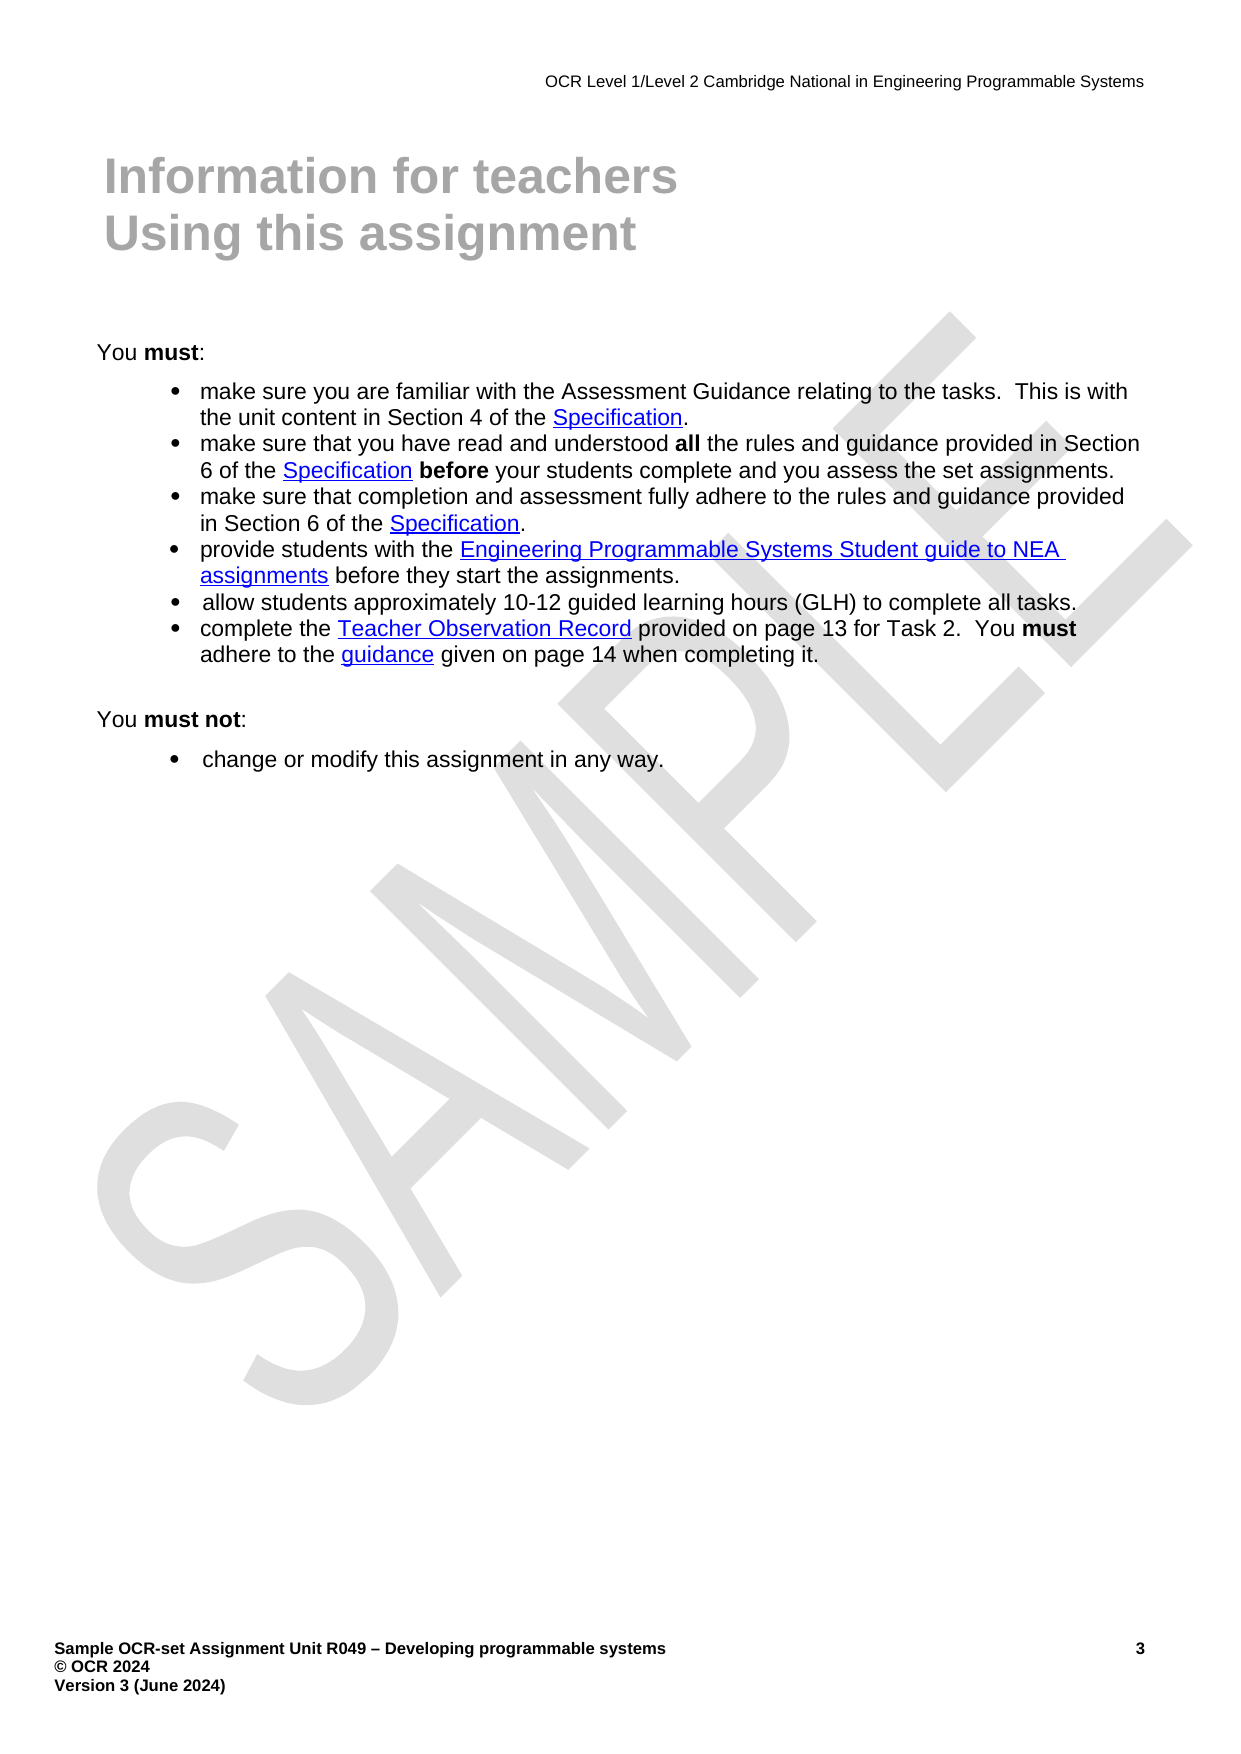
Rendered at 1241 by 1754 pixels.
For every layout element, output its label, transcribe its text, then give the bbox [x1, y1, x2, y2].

list provide students with the Engineering Programmable Systems Student guide to NEA assignments before they start the assignments. [170, 536, 1144, 588]
list allow students approximately 10-12 guided learning hours (GLH) to complete all tasks. [127, 588, 1144, 615]
list make sure that you have read and understood all the rules and guidance provided in Section 6 of the Specification before your students complete and you assess the set assignments. [171, 430, 1144, 483]
subtitle Information for teachers Using this assignment [103, 146, 1115, 261]
list make sure you are familiar with the Assessment Guidance relating to the tasks. This is with the unit content in Section 4 of the Specification. [171, 378, 1144, 430]
list change or modify this assignment in any way. [126, 746, 1144, 772]
text You must: [52, 339, 1144, 365]
text You must not: [52, 706, 1144, 733]
list complete the Teacher Observation Record provided on page 13 for Task 2. You must adhere to the guidance given on page 14 when completing it. [171, 615, 1144, 668]
list make sure that completion and assessment fully adhere to the rules and guidance provided in Section 6 of the Specification. [171, 483, 1144, 536]
